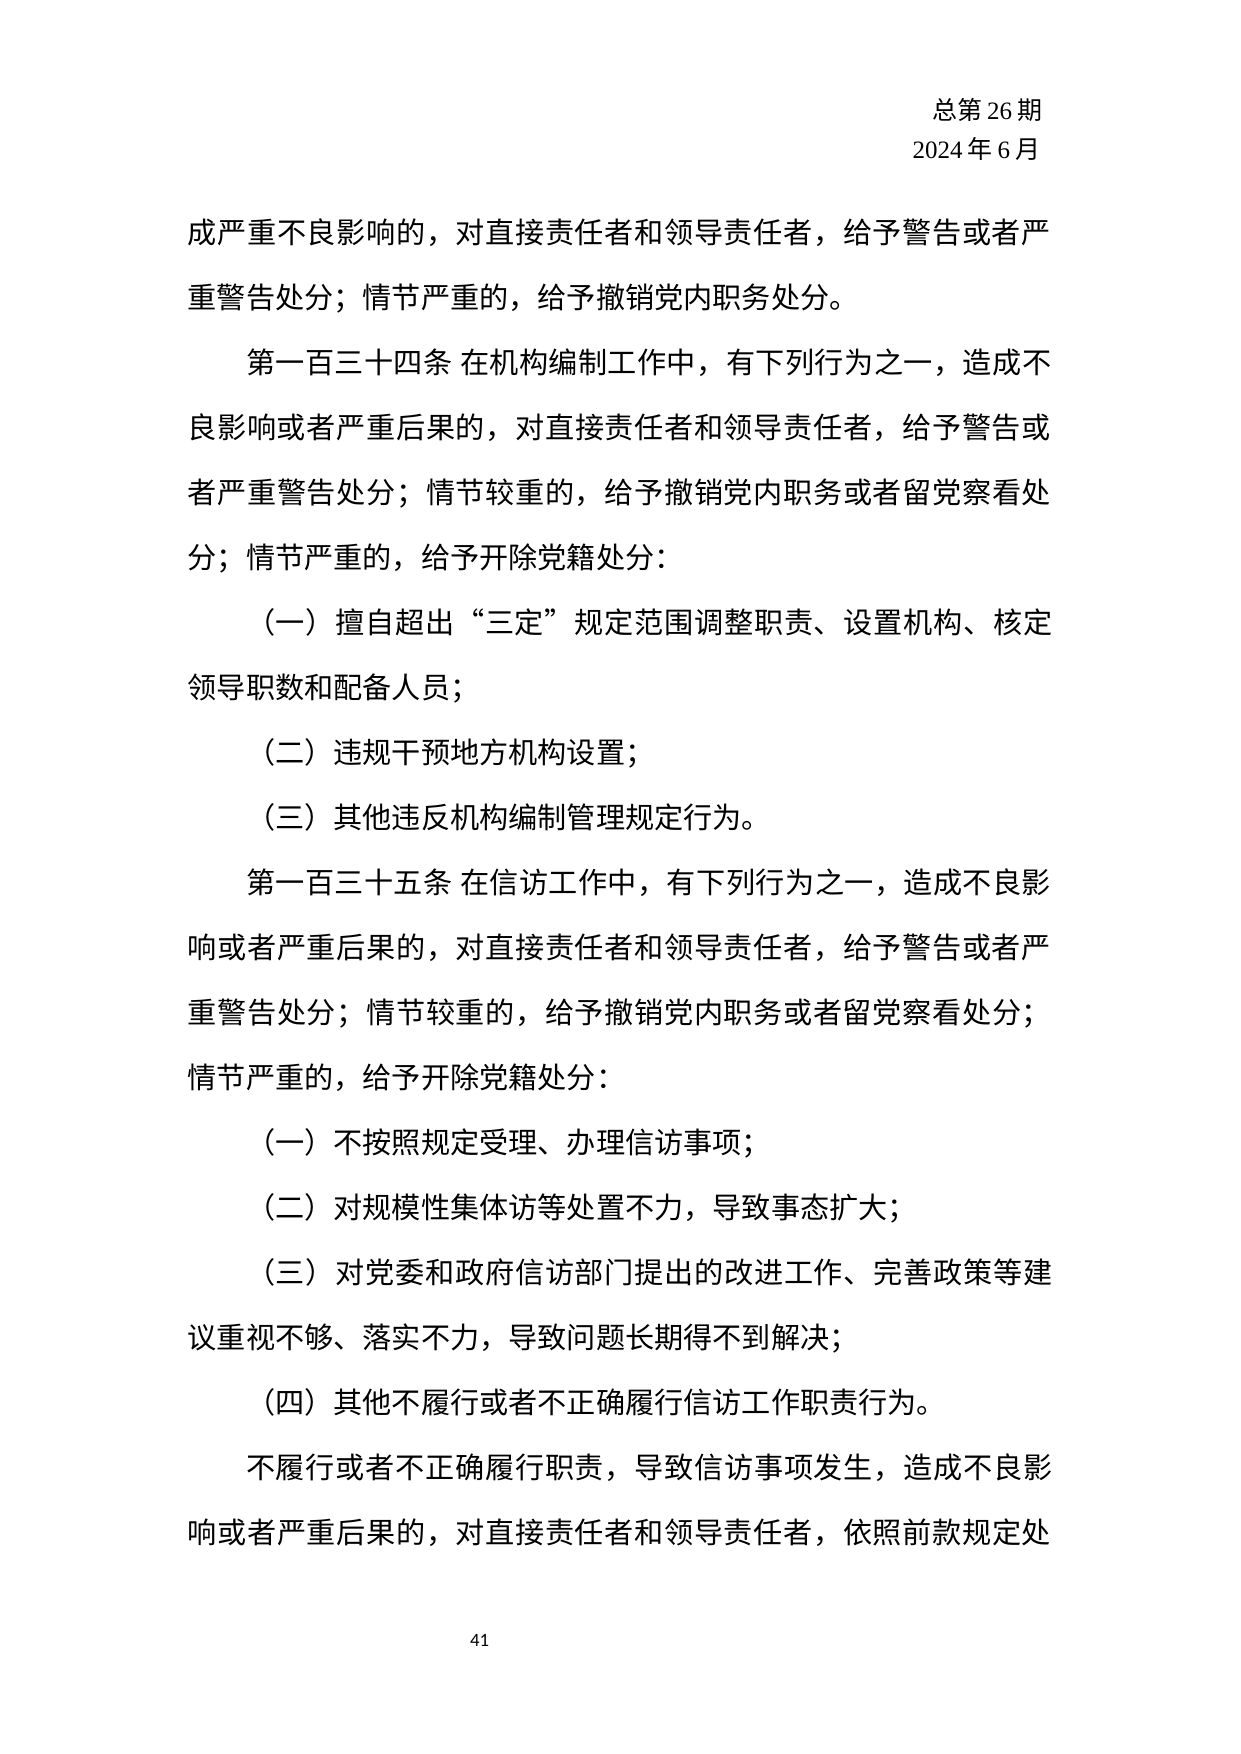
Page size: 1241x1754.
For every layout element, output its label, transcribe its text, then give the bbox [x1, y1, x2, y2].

text （二）对规模性集体访等处置不力，导致事态扩大； [187, 1173, 1053, 1238]
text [187, 1433, 1053, 1563]
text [187, 198, 1053, 328]
text （三）对党委和政府信访部门提出的改进工作、完善政策等建议重视不够、落实不力，导致问题长期得不到解决； [187, 1238, 1053, 1368]
text （二）违规干预地方机构设置； [187, 718, 1053, 783]
text （一）不按照规定受理、办理信访事项； [187, 1108, 1053, 1173]
text 第一百三十四条 在机构编制工作中，有下列行为之一，造成不良影响或者严重后果的，对直接责任者和领导责任者，给予警告或者严重警告处分；情节较重的，给予撤销党内职务或者留党察看处分；情节严重的，给予开除党籍处分： [187, 328, 1053, 588]
text （一）擅自超出“三定”规定范围调整职责、设置机构、核定领导职数和配备人员； [187, 588, 1053, 718]
text （四）其他不履行或者不正确履行信访工作职责行为。 [187, 1368, 1053, 1433]
text （三）其他违反机构编制管理规定行为。 [187, 783, 1053, 848]
text 第一百三十五条 在信访工作中，有下列行为之一，造成不良影响或者严重后果的，对直接责任者和领导责任者，给予警告或者严重警告处分；情节较重的，给予撤销党内职务或者留党察看处分；情节严重的，给予开除党籍处分： [187, 848, 1053, 1108]
